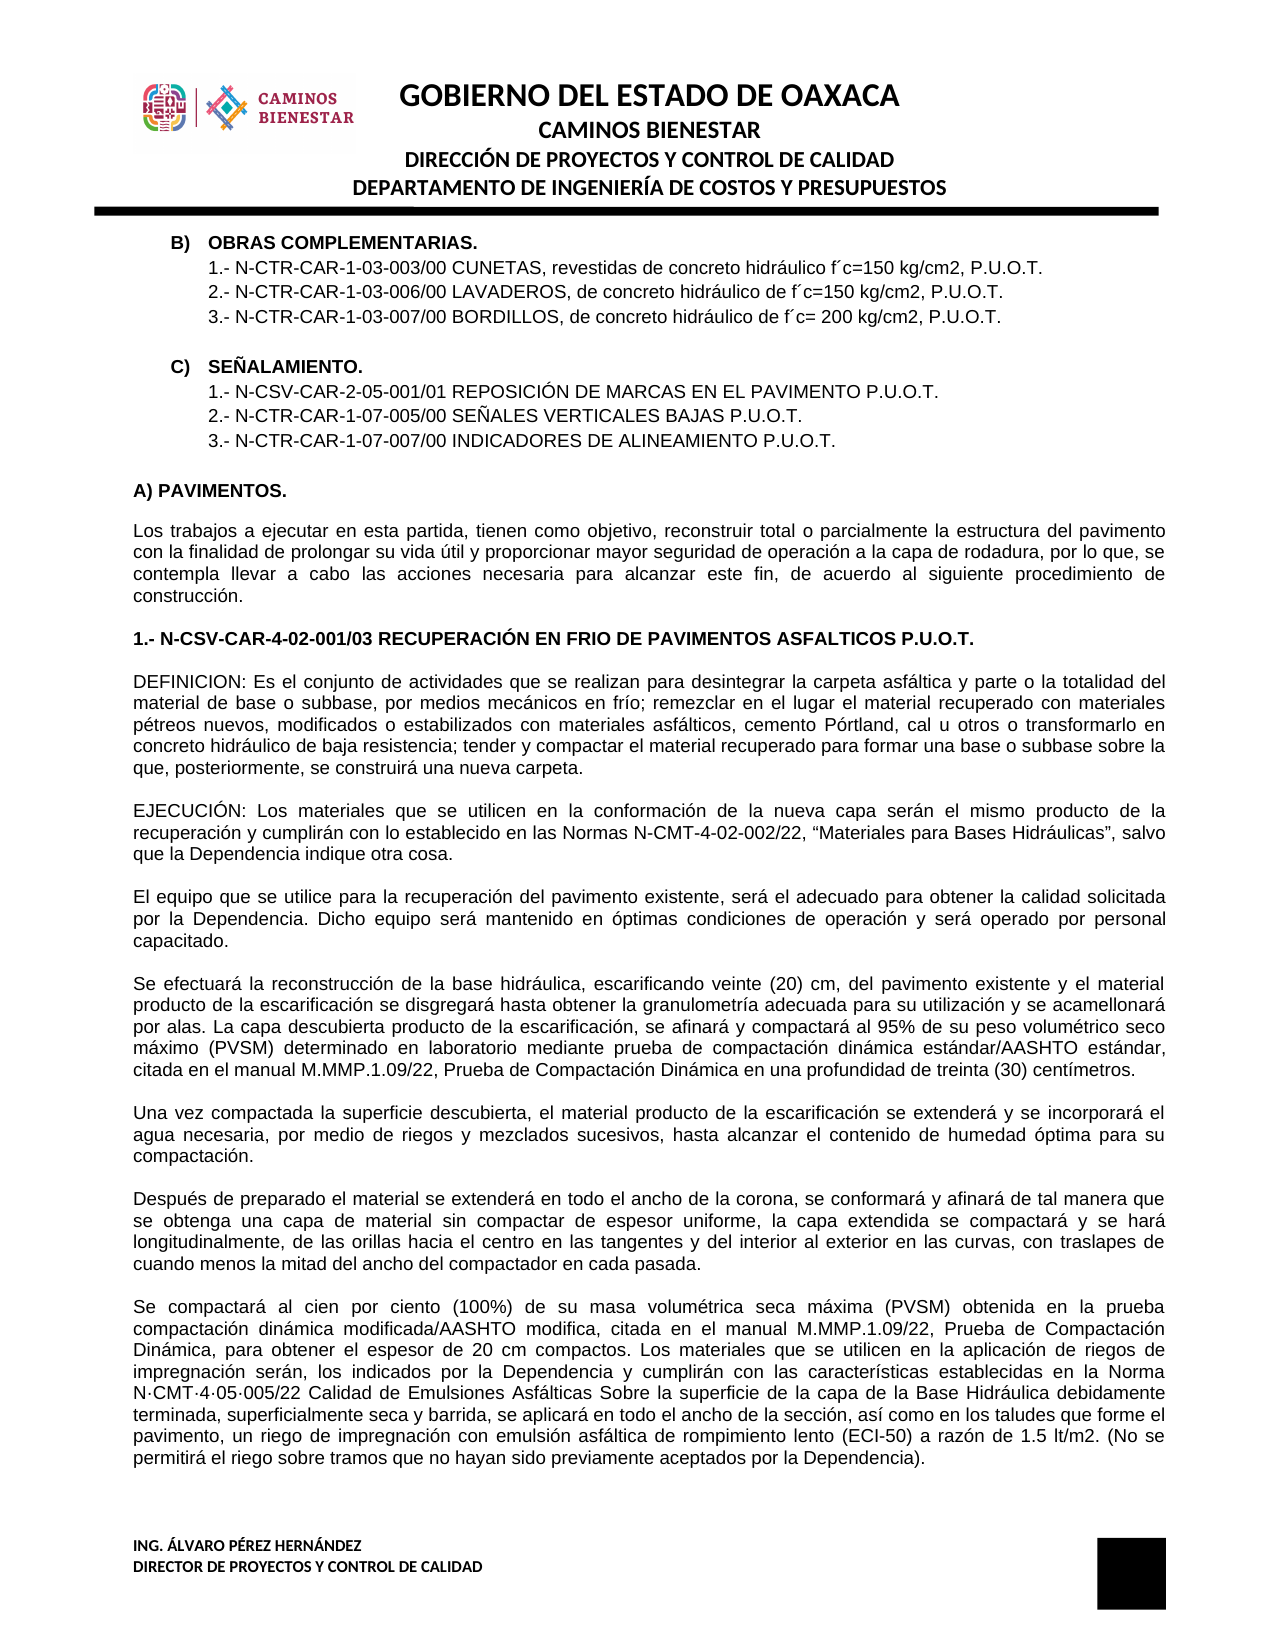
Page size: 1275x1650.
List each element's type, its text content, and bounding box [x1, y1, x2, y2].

list SEÑALAMIENTO. [170, 356, 1166, 377]
list 3.- N-CTR-CAR-1-03-007/00 BORDILLOS, de concreto hidráulico de f´c= 200 kg/cm2, P.U.O.T. [208, 306, 1166, 328]
text Se efectuará la reconstrucción de la base hidráulica, escarificando veinte (20) cm, del pavimento existente y el material producto de la escarificación se disgregará hasta obtener la granulometría adecuada para su utilización y se acamellonará por alas. La capa descubierta producto de la escarificación, se afinará y compactará al 95% de su peso volumétrico seco máximo (PVSM) determinado en laboratorio mediante prueba de compactación dinámica estándar/AASHTO estándar, citada en el manual M.MMP.1.09/22, Prueba de Compactación Dinámica en una profundidad de treinta (30) centímetros. [133, 972, 1166, 1080]
list OBRAS COMPLEMENTARIAS. [170, 232, 1166, 253]
list 1.- N-CSV-CAR-2-05-001/01 REPOSICIÓN DE MARCAS EN EL PAVIMENTO P.U.O.T. [208, 380, 1166, 402]
text Los trabajos a ejecutar en esta partida, tienen como objetivo, reconstruir total o parcialmente la estructura del pavimento con la finalidad de prolongar su vida útil y proporcionar mayor seguridad de operación a la capa de rodadura, por lo que, se contempla llevar a cabo las acciones necesaria para alcanzar este fin, de acuerdo al siguiente procedimiento de construcción. [133, 520, 1166, 606]
text Una vez compactada la superficie descubierta, el material producto de la escarificación se extenderá y se incorporará el agua necesaria, por medio de riegos y mezclados sucesivos, hasta alcanzar el contenido de humedad óptima para su compactación. [133, 1102, 1166, 1167]
text A) PAVIMENTOS. [133, 480, 1137, 501]
list 1.- N-CTR-CAR-1-03-003/00 CUNETAS, revestidas de concreto hidráulico f´c=150 kg/cm2, P.U.O.T. [208, 256, 1166, 278]
text El equipo que se utilice para la recuperación del pavimento existente, será el adecuado para obtener la calidad solicitada por la Dependencia. Dicho equipo será mantenido en óptimas condiciones de operación y será operado por personal capacitado. [133, 886, 1166, 951]
list 3.- N-CTR-CAR-1-07-007/00 INDICADORES DE ALINEAMIENTO P.U.O.T. [208, 430, 1166, 452]
text Después de preparado el material se extenderá en todo el ancho de la corona, se conformará y afinará de tal manera que se obtenga una capa de material sin compactar de espesor uniforme, la capa extendida se compactará y se hará longitudinalmente, de las orillas hacia el centro en las tangentes y del interior al exterior en las curvas, con traslapes de cuando menos la mitad del ancho del compactador en cada pasada. [133, 1188, 1166, 1274]
text Se compactará al cien por ciento (100%) de su masa volumétrica seca máxima (PVSM) obtenida en la prueba compactación dinámica modificada/AASHTO modifica, citada en el manual M.MMP.1.09/22, Prueba de Compactación Dinámica, para obtener el espesor de 20 cm compactos. Los materiales que se utilicen en la aplicación de riegos de impregnación serán, los indicados por la Dependencia y cumplirán con las características establecidas en la Norma N·CMT·4·05·005/22 Calidad de Emulsiones Asfálticas Sobre la superficie de la capa de la Base Hidráulica debidamente terminada, superficialmente seca y barrida, se aplicará en todo el ancho de la sección, así como en los taludes que forme el pavimento, un riego de impregnación con emulsión asfáltica de rompimiento lento (ECI-50) a razón de 1.5 lt/m2. (No se permitirá el riego sobre tramos que no hayan sido previamente aceptados por la Dependencia). [133, 1296, 1166, 1468]
list 2.- N-CTR-CAR-1-03-006/00 LAVADEROS, de concreto hidráulico de f´c=150 kg/cm2, P.U.O.T. [208, 281, 1166, 303]
list 2.- N-CTR-CAR-1-07-005/00 SEÑALES VERTICALES BAJAS P.U.O.T. [208, 405, 1166, 427]
text 1.- N-CSV-CAR-4-02-001/03 RECUPERACIÓN EN FRIO DE PAVIMENTOS ASFALTICOS P.U.O.T. [133, 627, 1166, 649]
text EJECUCIÓN: Los materiales que se utilicen en la conformación de la nueva capa serán el mismo producto de la recuperación y cumplirán con lo establecido en las Normas N-CMT-4-02-002/22, “Materiales para Bases Hidráulicas”, salvo que la Dependencia indique otra cosa. [133, 800, 1166, 865]
text DEFINICION: Es el conjunto de actividades que se realizan para desintegrar la carpeta asfáltica y parte o la totalidad del material de base o subbase, por medios mecánicos en frío; remezclar en el lugar el material recuperado con materiales pétreos nuevos, modificados o estabilizados con materiales asfálticos, cemento Pórtland, cal u otros o transformarlo en concreto hidráulico de baja resistencia; tender y compactar el material recuperado para formar una base o subbase sobre la que, posteriormente, se construirá una nueva carpeta. [133, 671, 1166, 778]
picture [132, 73, 357, 154]
